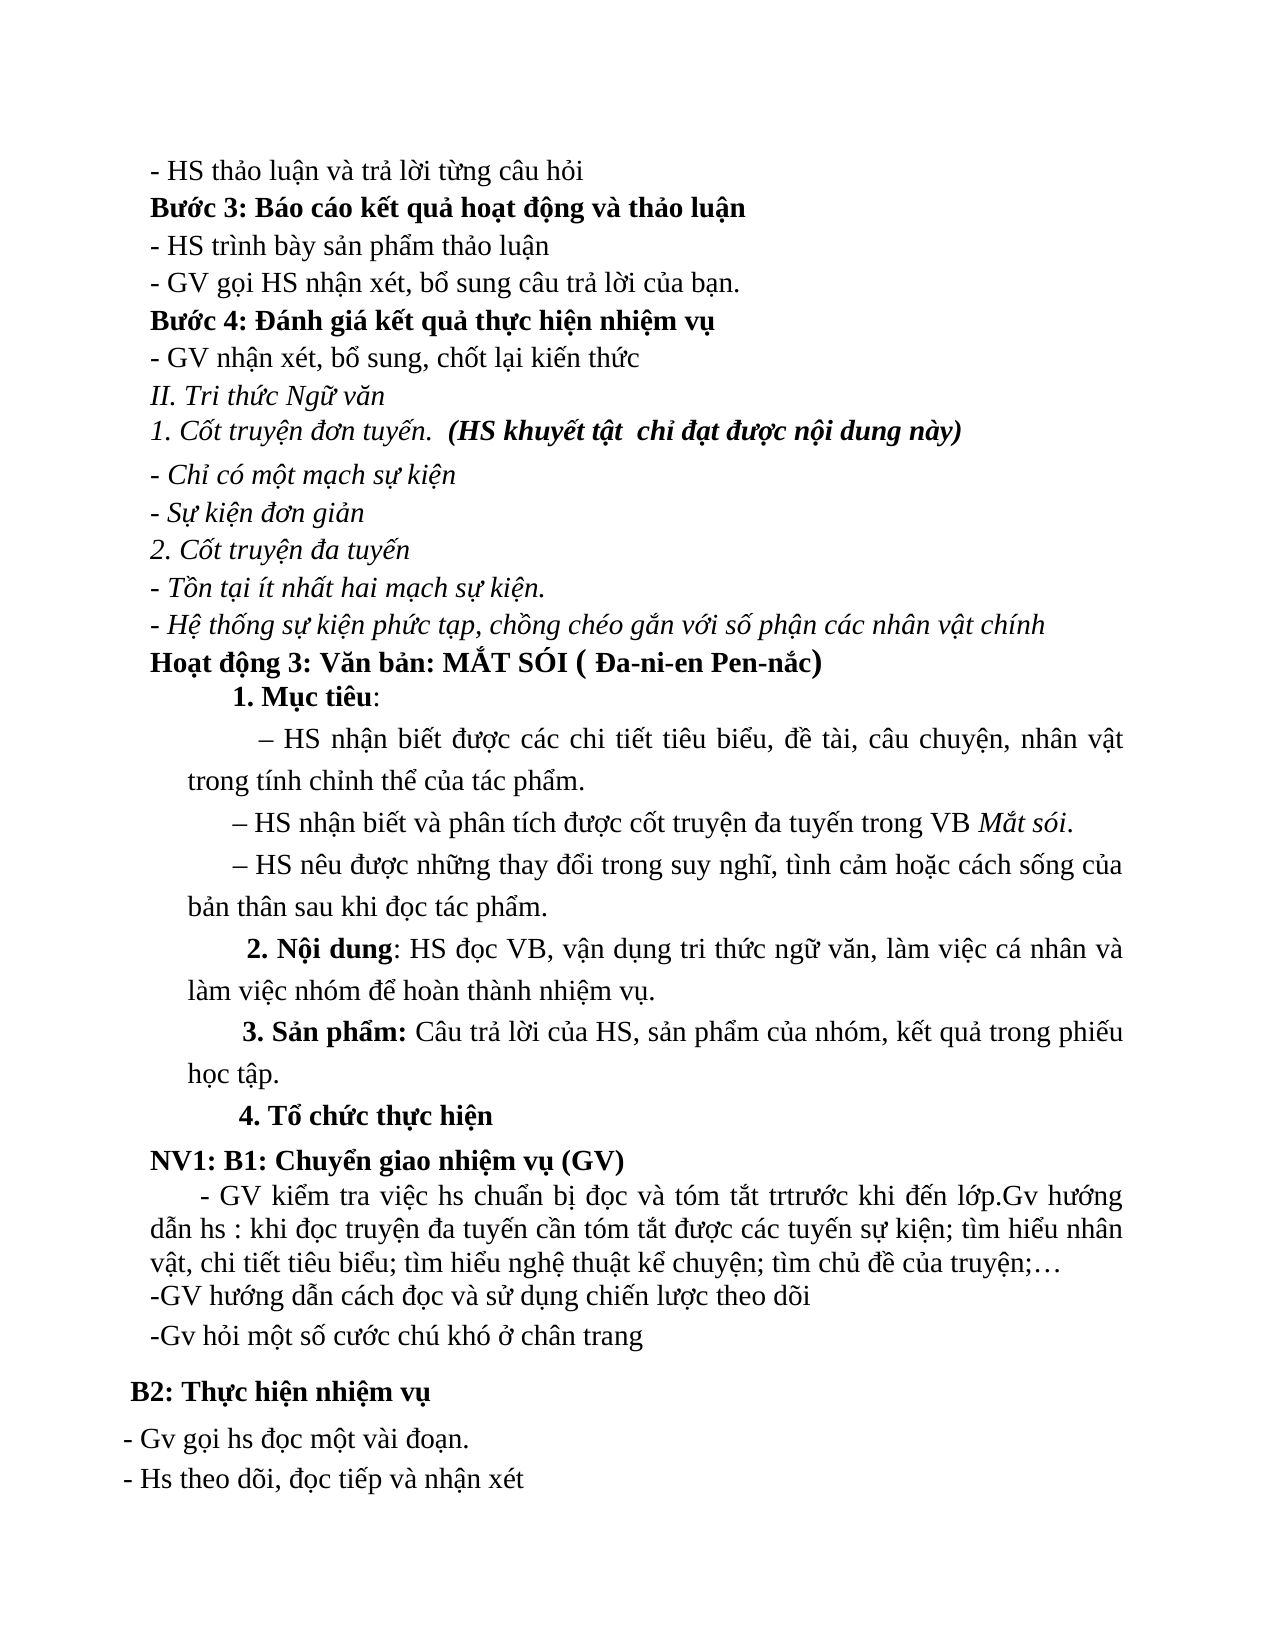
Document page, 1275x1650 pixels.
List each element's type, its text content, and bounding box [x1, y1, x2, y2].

text 3. Sản phẩm: Câu trả lời của HS, sản phẩm của nhóm, kết quả trong phiếu học tập. [187, 1014, 1125, 1090]
text – HS nêu được những thay đổi trong suy nghĩ, tình cảm hoặc cách sống của bản thân sau khi đọc tác phẩm. [187, 847, 1125, 922]
text - HS thảo luận và trả lời từng câu hỏi [150, 150, 1125, 187]
text - Sự kiện đơn giản [150, 492, 1125, 529]
text – HS nhận biết và phân tích được cốt truyện đa tuyến trong VB Mắt sói. [187, 805, 1125, 839]
text 2. Nội dung: HS đọc VB, vận dụng tri thức ngữ văn, làm việc cá nhân và làm việc nhóm để hoàn thành nhiệm vụ. [187, 931, 1125, 1006]
text - Tồn tại ít nhất hai mạch sự kiện. [150, 567, 1125, 604]
list B2: Thực hiện nhiệm vụ [123, 1371, 1125, 1409]
text – HS nhận biết được các chi tiết tiêu biểu, đề tài, câu chuyện, nhân vật trong tính chỉnh thể của tác phẩm. [187, 721, 1125, 797]
text - GV gọi HS nhận xét, bổ sung câu trả lời của bạn. [150, 263, 1125, 300]
text -GV hướng dẫn cách đọc và sử dụng chiến lược theo dõi [150, 1278, 1125, 1312]
text -Gv hỏi một số cước chú khó ở chân trang [150, 1318, 1125, 1352]
text 1. Cốt truyện đơn tuyến. (HS khuyết tật chỉ đạt được nội dung này) [150, 413, 1125, 446]
text 4. Tổ chức thực hiện [187, 1098, 1125, 1132]
text - GV nhận xét, bổ sung, chốt lại kiến thức [150, 338, 1125, 375]
text - Chỉ có một mạch sự kiện [150, 454, 1125, 492]
text Hoạt động 3: Văn bản: MẮT SÓI ( Đa-ni-en Pen-nắc) [150, 642, 1125, 679]
text - Gv gọi hs đọc một vài đoạn. [123, 1421, 1125, 1455]
text 1. Mục tiêu: [187, 679, 1125, 713]
text - GV kiểm tra việc hs chuẩn bị đọc và tóm tắt trtrước khi đến lớp.Gv hướng dẫn hs : khi đọc truyện đa tuyến cần tóm tắt được các tuyến sự kiện; tìm hiểu nhân vật, chi tiết tiêu biểu; tìm hiểu nghệ thuật kể chuyện; tìm chủ đề của truyện;… [150, 1178, 1125, 1278]
text - Hệ thống sự kiện phức tạp, chồng chéo gắn với số phận các nhân vật chính [150, 604, 1125, 642]
text - Hs theo dõi, đọc tiếp và nhận xét [123, 1461, 1125, 1495]
text 2. Cốt truyện đa tuyến [150, 529, 1125, 567]
text Bước 4: Đánh giá kết quả thực hiện nhiệm vụ [150, 300, 1125, 338]
text - HS trình bày sản phẩm thảo luận [150, 225, 1125, 263]
text NV1: B1: Chuyển giao nhiệm vụ (GV) [150, 1140, 1125, 1178]
text II. Tri thức Ngữ văn [150, 375, 1125, 413]
text Bước 3: Báo cáo kết quả hoạt động và thảo luận [150, 188, 1125, 225]
